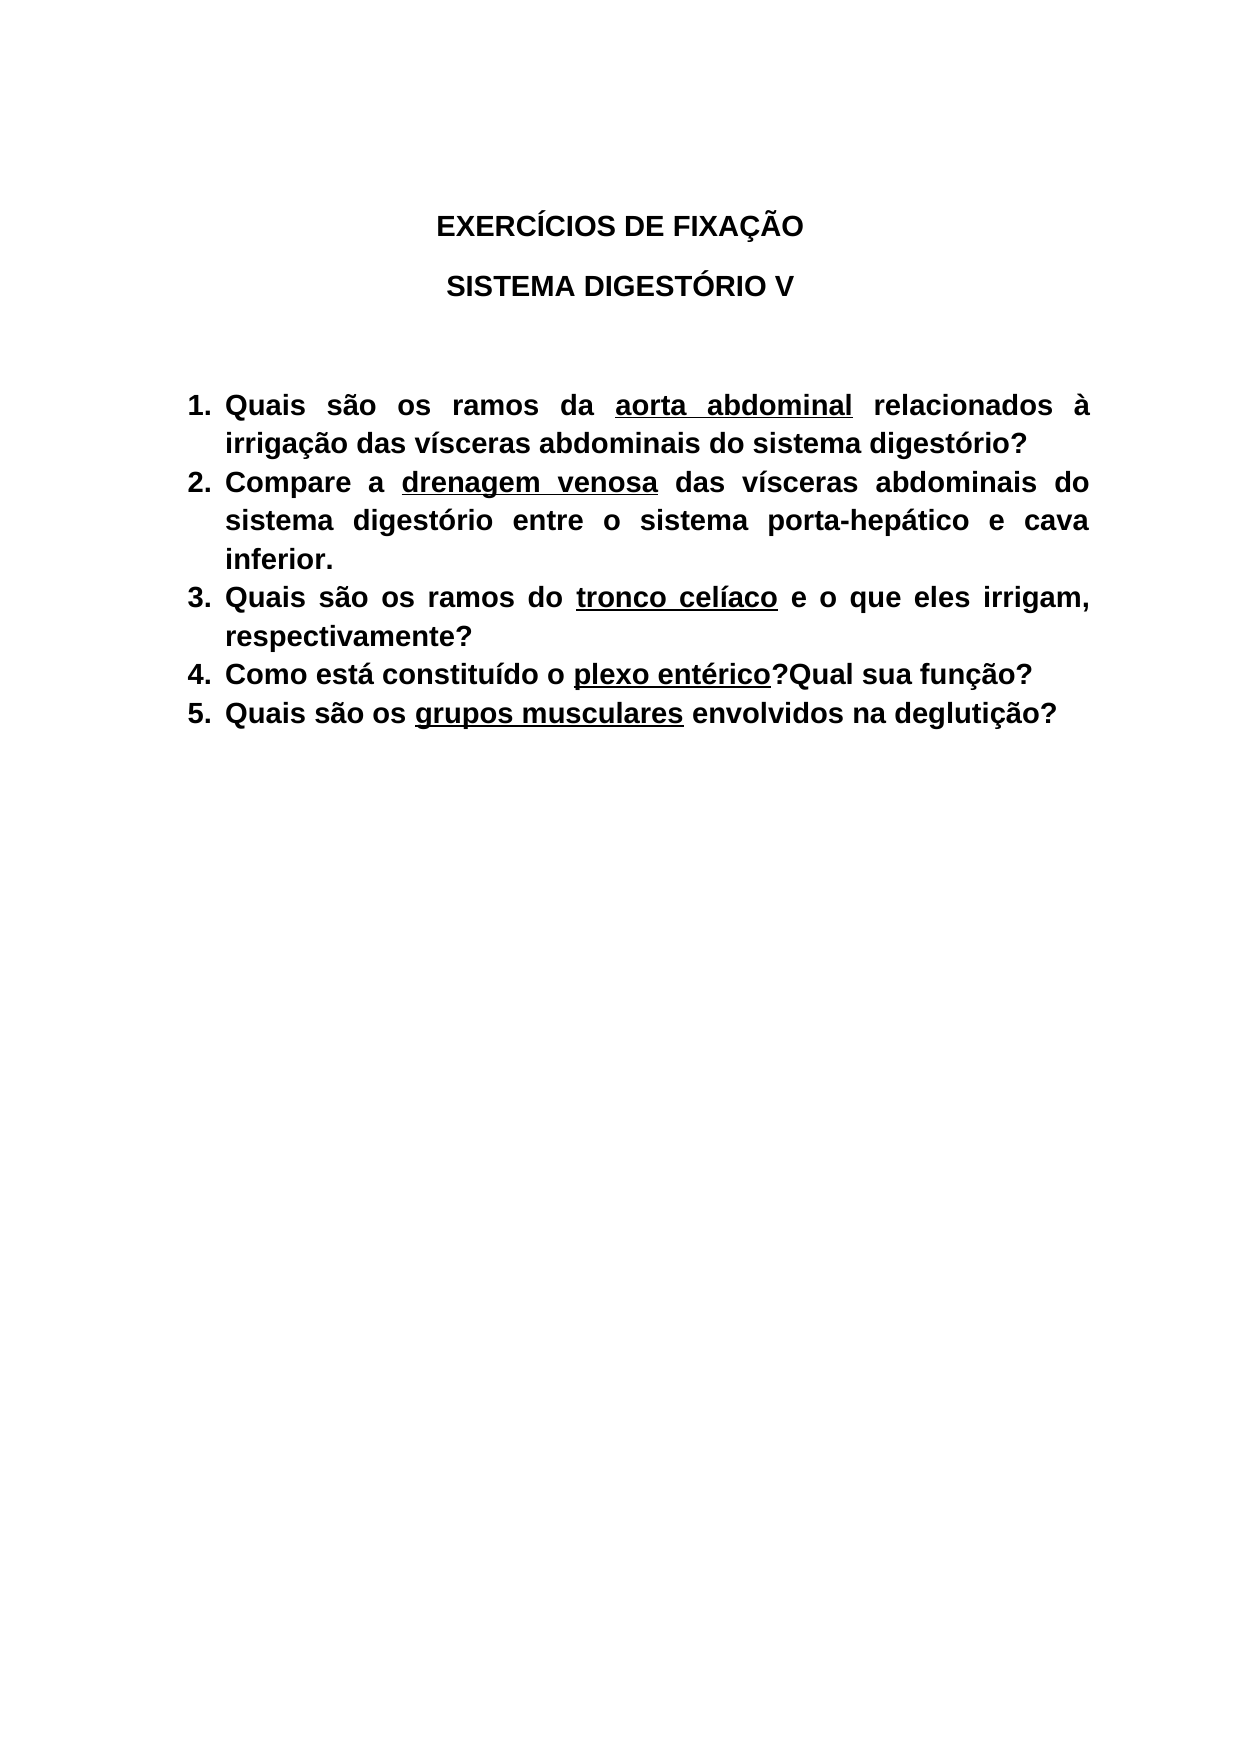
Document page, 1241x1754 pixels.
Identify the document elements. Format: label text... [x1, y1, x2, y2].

list Quais são os grupos musculares envolvidos na deglutição? [187, 696, 1090, 729]
list Quais são os ramos do tronco celíaco e o que eles irrigam, respectivamente? [187, 580, 1090, 652]
list Como está constituído o plexo entérico?Qual sua função? [187, 657, 1090, 691]
text SISTEMA DIGESTÓRIO V [150, 269, 1090, 302]
text EXERCÍCIOS DE FIXAÇÃO [150, 209, 1090, 243]
list Compare a drenagem venosa das vísceras abdominais do sistema digestório entre o sistema porta-hepático e cava inferior. [187, 464, 1090, 575]
list Quais são os ramos da aorta abdominal relacionados à irrigação das vísceras abdominais do sistema digestório? [187, 387, 1090, 459]
